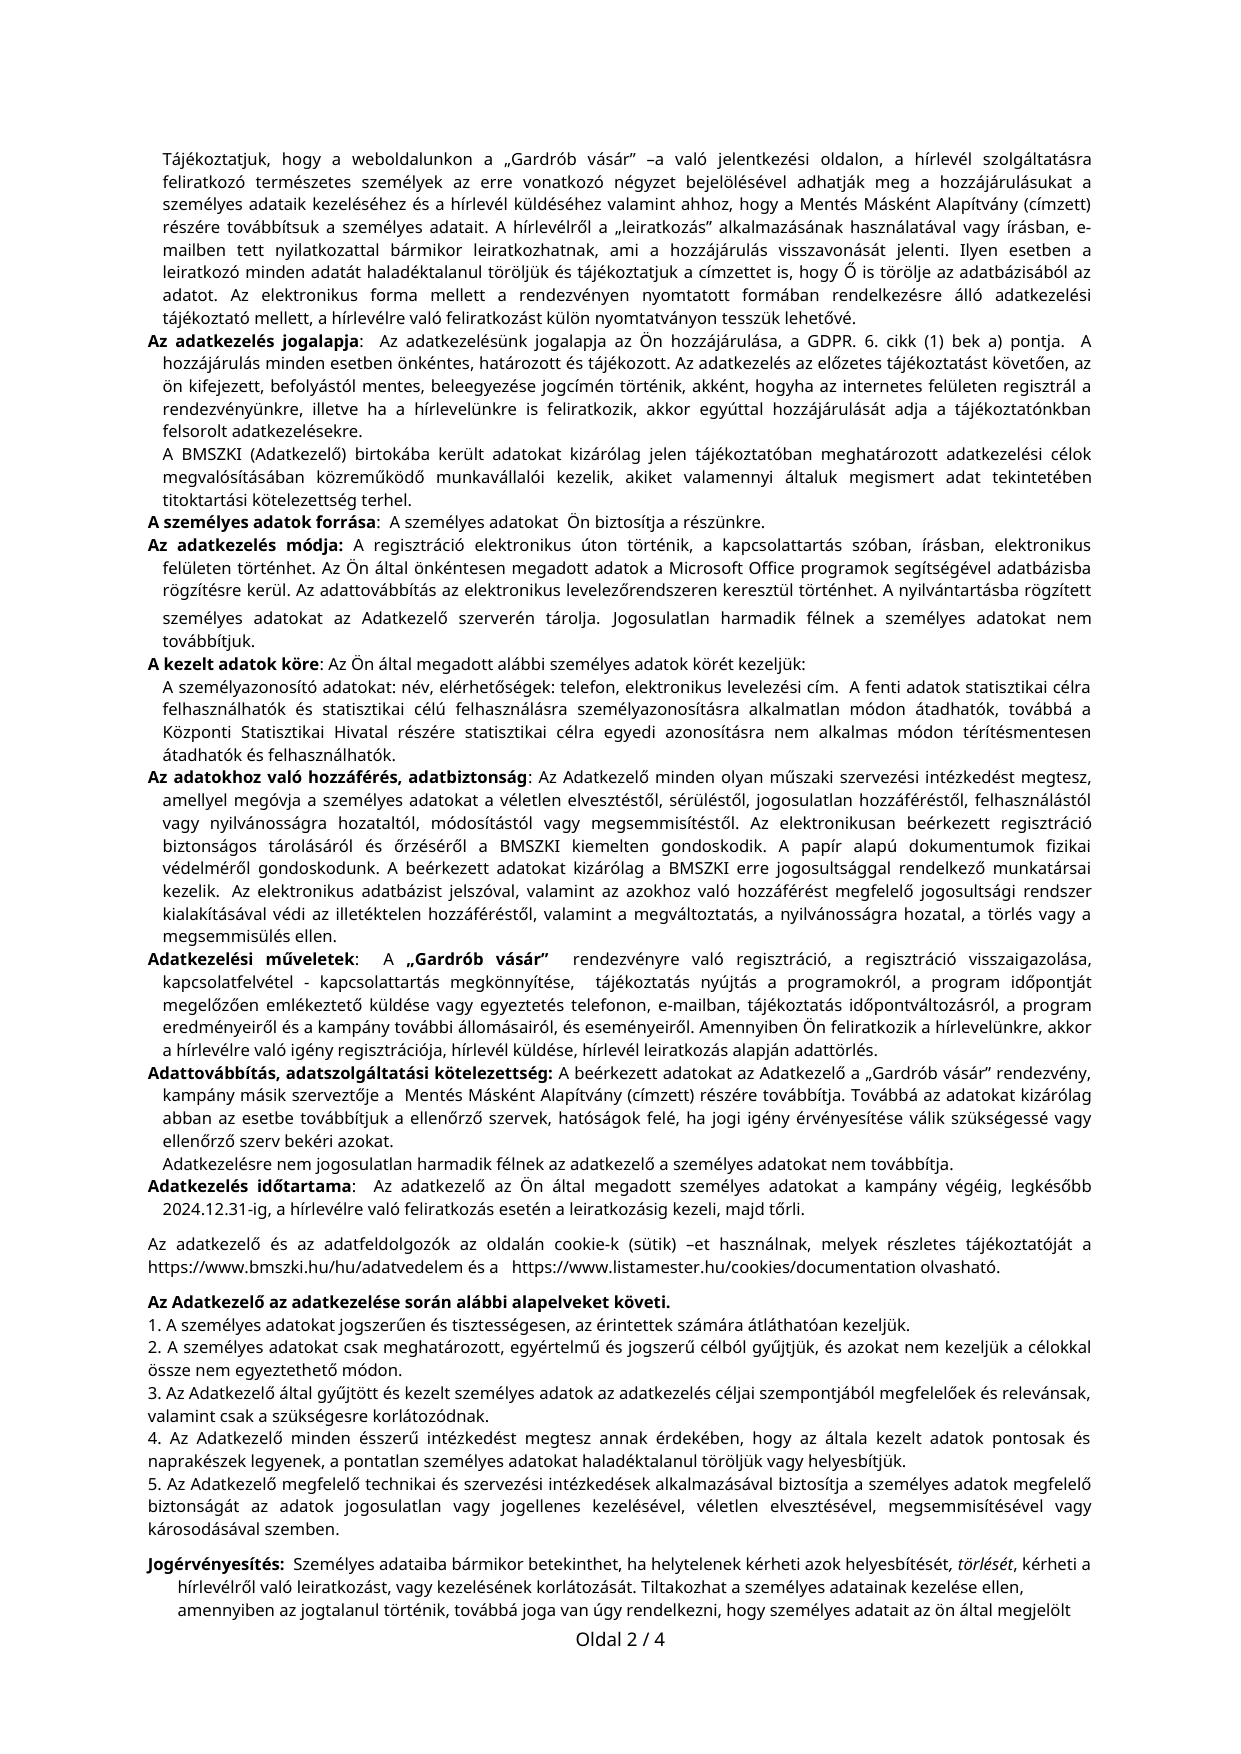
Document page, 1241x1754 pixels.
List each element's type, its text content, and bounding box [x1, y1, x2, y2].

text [148, 1553, 1093, 1621]
text Adatkezelés időtartama: Az adatkezelő az Ön által megadott személyes adatokat a kampány végéig, legkésőbb 2024.12.31-ig, a hírlevélre való feliratkozás esetén a leiratkozásig kezeli, majd tőrli. [148, 1175, 1093, 1220]
text 2. A személyes adatokat csak meghatározott, egyértelmű és jogszerű célból gyűjtjük, és azokat nem kezeljük a célokkal össze nem egyeztethető módon. [148, 1336, 1093, 1381]
text Adattovábbítás, adatszolgáltatási kötelezettség: A beérkezett adatokat az Adatkezelő a „Gardrób vásár” rendezvény, kampány másik szerveztője a Mentés Másként Alapítvány (címzett) részére továbbítja. Továbbá az adatokat kizárólag abban az esetbe továbbítjuk a ellenőrző szervek, hatóságok felé, ha jogi igény érvényesítése válik szükségessé vagy ellenőrző szerv bekéri azokat. [148, 1061, 1093, 1152]
text 4. Az Adatkezelő minden ésszerű intézkedést megtesz annak érdekében, hogy az általa kezelt adatok pontosak és naprakészek legyenek, a pontatlan személyes adatokat haladéktalanul töröljük vagy helyesbítjük. [148, 1427, 1093, 1472]
text Az adatkezelés jogalapja: Az adatkezelésünk jogalapja az Ön hozzájárulása, a GDPR. 6. cikk (1) bek a) pontja. A hozzájárulás minden esetben önkéntes, határozott és tájékozott. Az adatkezelés az előzetes tájékoztatást követően, az ön kifejezett, befolyástól mentes, beleegyezése jogcímén történik, akként, hogyha az internetes felületen regisztrál a rendezvényünkre, illetve ha a hírlevelünkre is feliratkozik, akkor egyúttal hozzájárulását adja a tájékoztatónkban felsorolt adatkezelésekre. [148, 329, 1093, 443]
text 1. A személyes adatokat jogszerűen és tisztességesen, az érintettek számára átláthatóan kezeljük. [148, 1313, 1093, 1336]
text A BMSZKI (Adatkezelő) birtokába került adatokat kizárólag jelen tájékoztatóban meghatározott adatkezelési célok megvalósításában közreműködő munkavállalói kezelik, akiket valamennyi általuk megismert adat tekintetében titoktartási kötelezettség terhel. [162, 443, 1093, 511]
text Adatkezelésre nem jogosulatlan harmadik félnek az adatkezelő a személyes adatokat nem továbbítja. [162, 1152, 1093, 1175]
text Az adatkezelő és az adatfeldolgozók az oldalán cookie-k (sütik) –et használnak, melyek részletes tájékoztatóját a https://www.bmszki.hu/hu/adatvedelem és a https://www.listamester.hu/cookies/documentation olvasható. [148, 1233, 1093, 1278]
text A személyes adatok forrása: A személyes adatokat Ön biztosítja a részünkre. [148, 511, 1093, 534]
text 3. Az Adatkezelő által gyűjtött és kezelt személyes adatok az adatkezelés céljai szempontjából megfelelőek és relevánsak, valamint csak a szükségesre korlátozódnak. [148, 1381, 1093, 1427]
text Adatkezelési műveletek: A „Gardrób vásár” rendezvényre való regisztráció, a regisztráció visszaigazolása, kapcsolatfelvétel - kapcsolattartás megkönnyítése, tájékoztatás nyújtás a programokról, a program időpontját megelőzően emlékeztető küldése vagy egyeztetés telefonon, e-mailban, tájékoztatás időpontváltozásról, a program eredményeiről és a kampány további állomásairól, és eseményeiről. Amennyiben Ön feliratkozik a hírlevelünkre, akkor a hírlevélre való igény regisztrációja, hírlevél küldése, hírlevél leiratkozás alapján adattörlés. [148, 948, 1093, 1061]
text Az adatkezelés módja: A regisztráció elektronikus úton történik, a kapcsolattartás szóban, írásban, elektronikus felületen történhet. Az Ön által önkéntesen megadott adatok a Microsoft Office programok segítségével adatbázisba rögzítésre kerül. Az adattovábbítás az elektronikus levelezőrendszeren keresztül történhet. A nyilvántartásba rögzített személyes adatokat az Adatkezelő szerverén tárolja. Jogosulatlan harmadik félnek a személyes adatokat nem továbbítjuk. [148, 534, 1093, 652]
text Az adatokhoz való hozzáférés, adatbiztonság: Az Adatkezelő minden olyan műszaki szervezési intézkedést megtesz, amellyel megóvja a személyes adatokat a véletlen elvesztéstől, sérüléstől, jogosulatlan hozzáféréstől, felhasználástól vagy nyilvánosságra hozataltól, módosítástól vagy megsemmisítéstől. Az elektronikusan beérkezett regisztráció biztonságos tárolásáról és őrzéséről a BMSZKI kiemelten gondoskodik. A papír alapú dokumentumok fizikai védelméről gondoskodunk. A beérkezett adatokat kizárólag a BMSZKI erre jogosultsággal rendelkező munkatársai kezelik. Az elektronikus adatbázist jelszóval, valamint az azokhoz való hozzáférést megfelelő jogosultsági rendszer kialakításával védi az illetéktelen hozzáféréstől, valamint a megváltoztatás, a nyilvánosságra hozatal, a törlés vagy a megsemmisülés ellen. [148, 766, 1093, 948]
text A kezelt adatok köre: Az Ön által megadott alábbi személyes adatok körét kezeljük: [148, 652, 1093, 675]
text Tájékoztatjuk, hogy a weboldalunkon a „Gardrób vásár” –a való jelentkezési oldalon, a hírlevél szolgáltatásra feliratkozó természetes személyek az erre vonatkozó négyzet bejelölésével adhatják meg a hozzájárulásukat a személyes adataik kezeléséhez és a hírlevél küldéséhez valamint ahhoz, hogy a Mentés Másként Alapítvány (címzett) részére továbbítsuk a személyes adatait. A hírlevélről a „leiratkozás” alkalmazásának használatával vagy írásban, e-mailben tett nyilatkozattal bármikor leiratkozhatnak, ami a hozzájárulás visszavonását jelenti. Ilyen esetben a leiratkozó minden adatát haladéktalanul töröljük és tájékoztatjuk a címzettet is, hogy Ő is törölje az adatbázisából az adatot. Az elektronikus forma mellett a rendezvényen nyomtatott formában rendelkezésre álló adatkezelési tájékoztató mellett, a hírlevélre való feliratkozást külön nyomtatványon tesszük lehetővé. [162, 148, 1093, 329]
text 5. Az Adatkezelő megfelelő technikai és szervezési intézkedések alkalmazásával biztosítja a személyes adatok megfelelő biztonságát az adatok jogosulatlan vagy jogellenes kezelésével, véletlen elvesztésével, megsemmisítésével vagy károsodásával szemben. [148, 1472, 1093, 1540]
text Az Adatkezelő az adatkezelése során alábbi alapelveket követi. [148, 1291, 1093, 1313]
text A személyazonosító adatokat: név, elérhetőségek: telefon, elektronikus levelezési cím. A fenti adatok statisztikai célra felhasználhatók és statisztikai célú felhasználásra személyazonosításra alkalmatlan módon átadhatók, továbbá a Központi Statisztikai Hivatal részére statisztikai célra egyedi azonosításra nem alkalmas módon térítésmentesen átadhatók és felhasználhatók. [162, 675, 1093, 766]
